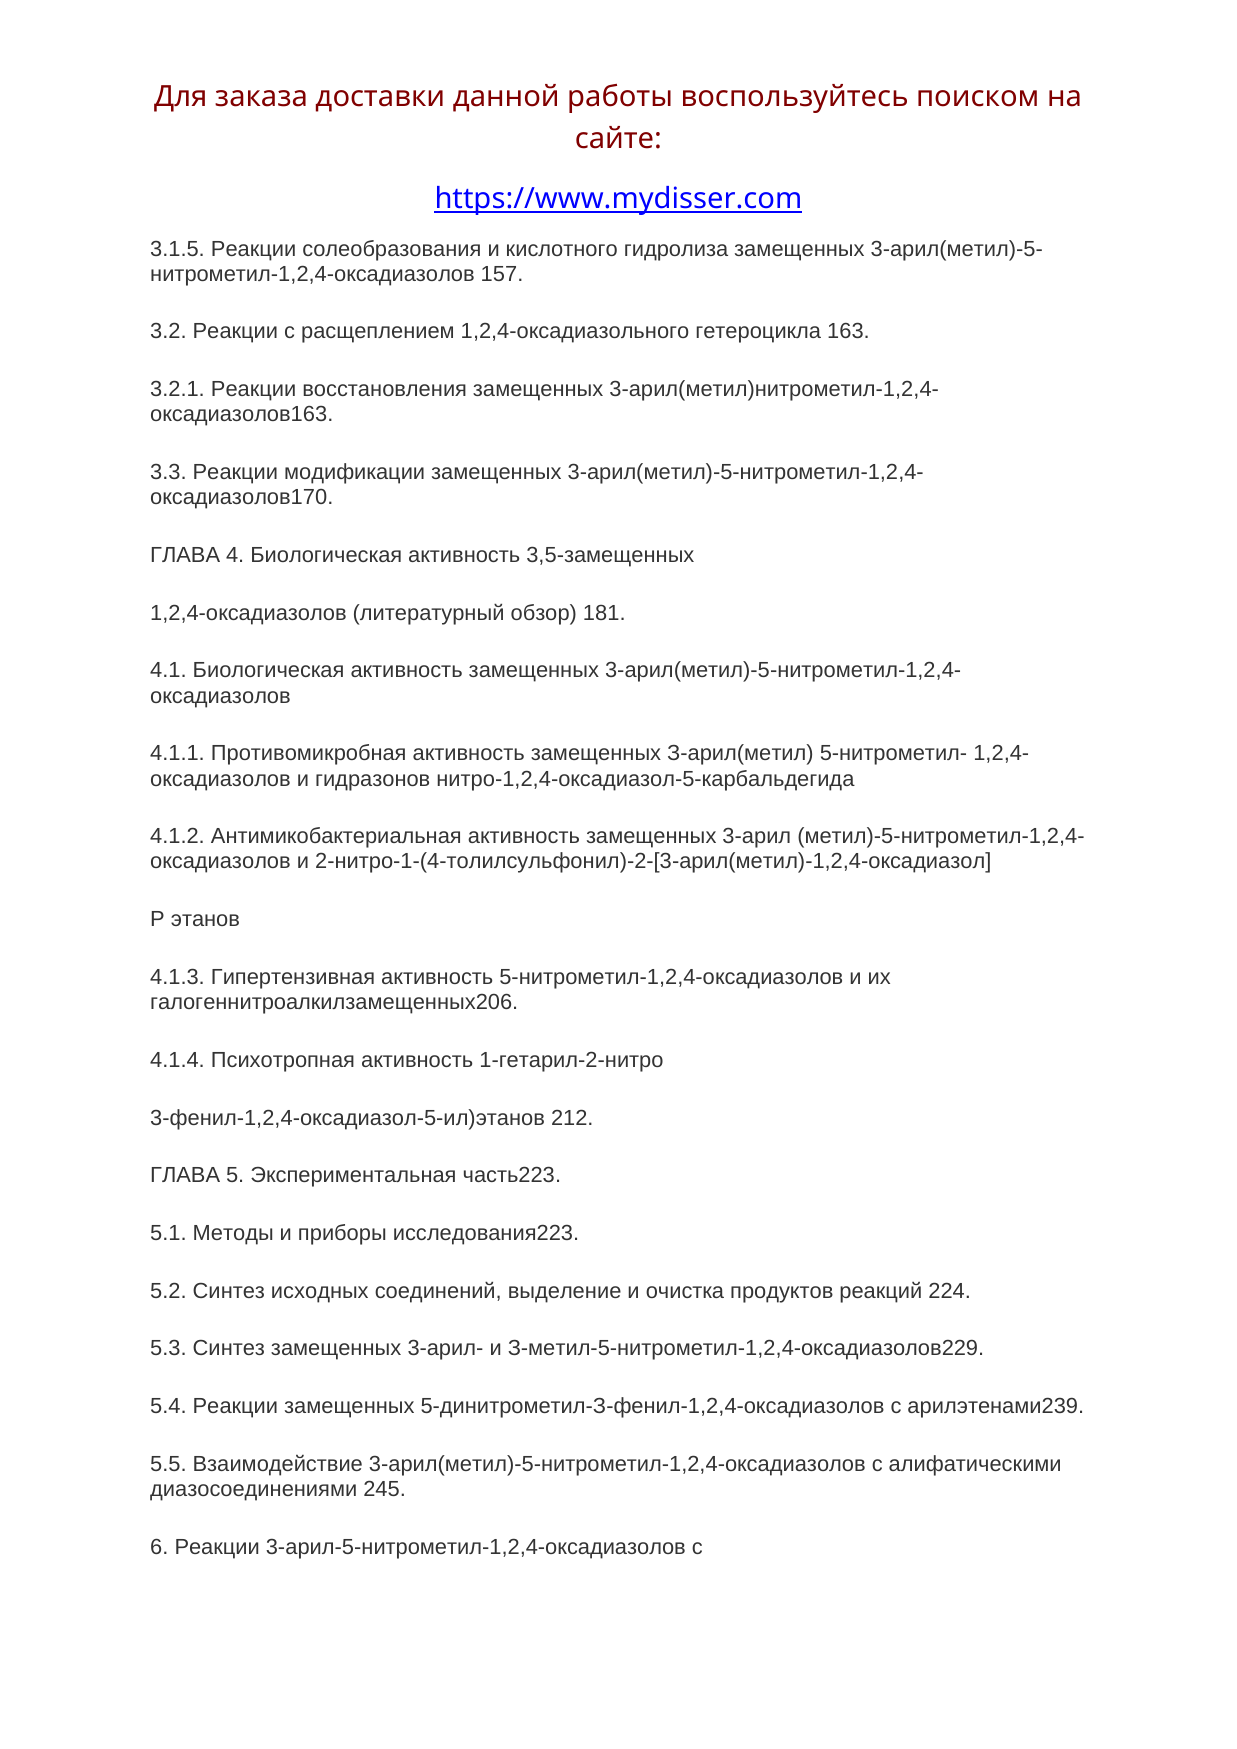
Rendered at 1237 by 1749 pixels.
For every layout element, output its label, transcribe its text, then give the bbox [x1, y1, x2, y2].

text Р этанов [150, 906, 1086, 931]
text 3.2. Реакции с расщеплением 1,2,4-оксадиазольного гетероцикла 163. [150, 318, 1086, 344]
text 3.1.5. Реакции солеобразования и кислотного гидролиза замещенных 3-арил(метил)-5-нитрометил-1,2,4-оксадиазолов 157. [150, 236, 1086, 286]
text 5.4. Реакции замещенных 5-динитрометил-З-фенил-1,2,4-оксадиазолов с арилэтенами239. [150, 1393, 1086, 1418]
text 5.2. Синтез исходных соединений, выделение и очистка продуктов реакций 224. [150, 1278, 1086, 1303]
text 4.1.2. Антимикобактериальная активность замещенных 3-арил (метил)-5-нитрометил-1,2,4-оксадиазолов и 2-нитро-1-(4-толилсульфонил)-2-[3-арил(метил)-1,2,4-оксадиазол] [150, 823, 1086, 874]
text 3-фенил-1,2,4-оксадиазол-5-ил)этанов 212. [150, 1104, 1086, 1130]
text ГЛАВА 5. Экспериментальная часть223. [150, 1162, 1086, 1187]
text 4.1.1. Противомикробная активность замещенных З-арил(метил) 5-нитрометил- 1,2,4-оксадиазолов и гидразонов нитро-1,2,4-оксадиазол-5-карбальдегида [150, 740, 1086, 791]
text 5.3. Синтез замещенных 3-арил- и З-метил-5-нитрометил-1,2,4-оксадиазолов229. [150, 1335, 1086, 1361]
text 3.2.1. Реакции восстановления замещенных 3-арил(метил)нитрометил-1,2,4-оксадиазолов163. [150, 376, 1086, 427]
text 5.1. Методы и приборы исследования223. [150, 1220, 1086, 1245]
text 4.1.3. Гипертензивная активность 5-нитрометил-1,2,4-оксадиазолов и их галогеннитроалкилзамещенных206. [150, 964, 1086, 1014]
text 4.1.4. Психотропная активность 1-гетарил-2-нитро [150, 1047, 1086, 1072]
text 4.1. Биологическая активность замещенных 3-арил(метил)-5-нитрометил-1,2,4-оксадиазолов [150, 657, 1086, 708]
text ГЛАВА 4. Биологическая активность 3,5-замещенных [150, 542, 1086, 567]
text 1,2,4-оксадиазолов (литературный обзор) 181. [150, 600, 1086, 625]
text 6. Реакции 3-арил-5-нитрометил-1,2,4-оксадиазолов с [150, 1534, 1086, 1559]
text 5.5. Взаимодействие 3-арил(метил)-5-нитрометил-1,2,4-оксадиазолов с алифатическими диазосоединениями 245. [150, 1451, 1086, 1501]
text 3.3. Реакции модификации замещенных 3-арил(метил)-5-нитрометил-1,2,4-оксадиазолов170. [150, 459, 1086, 509]
